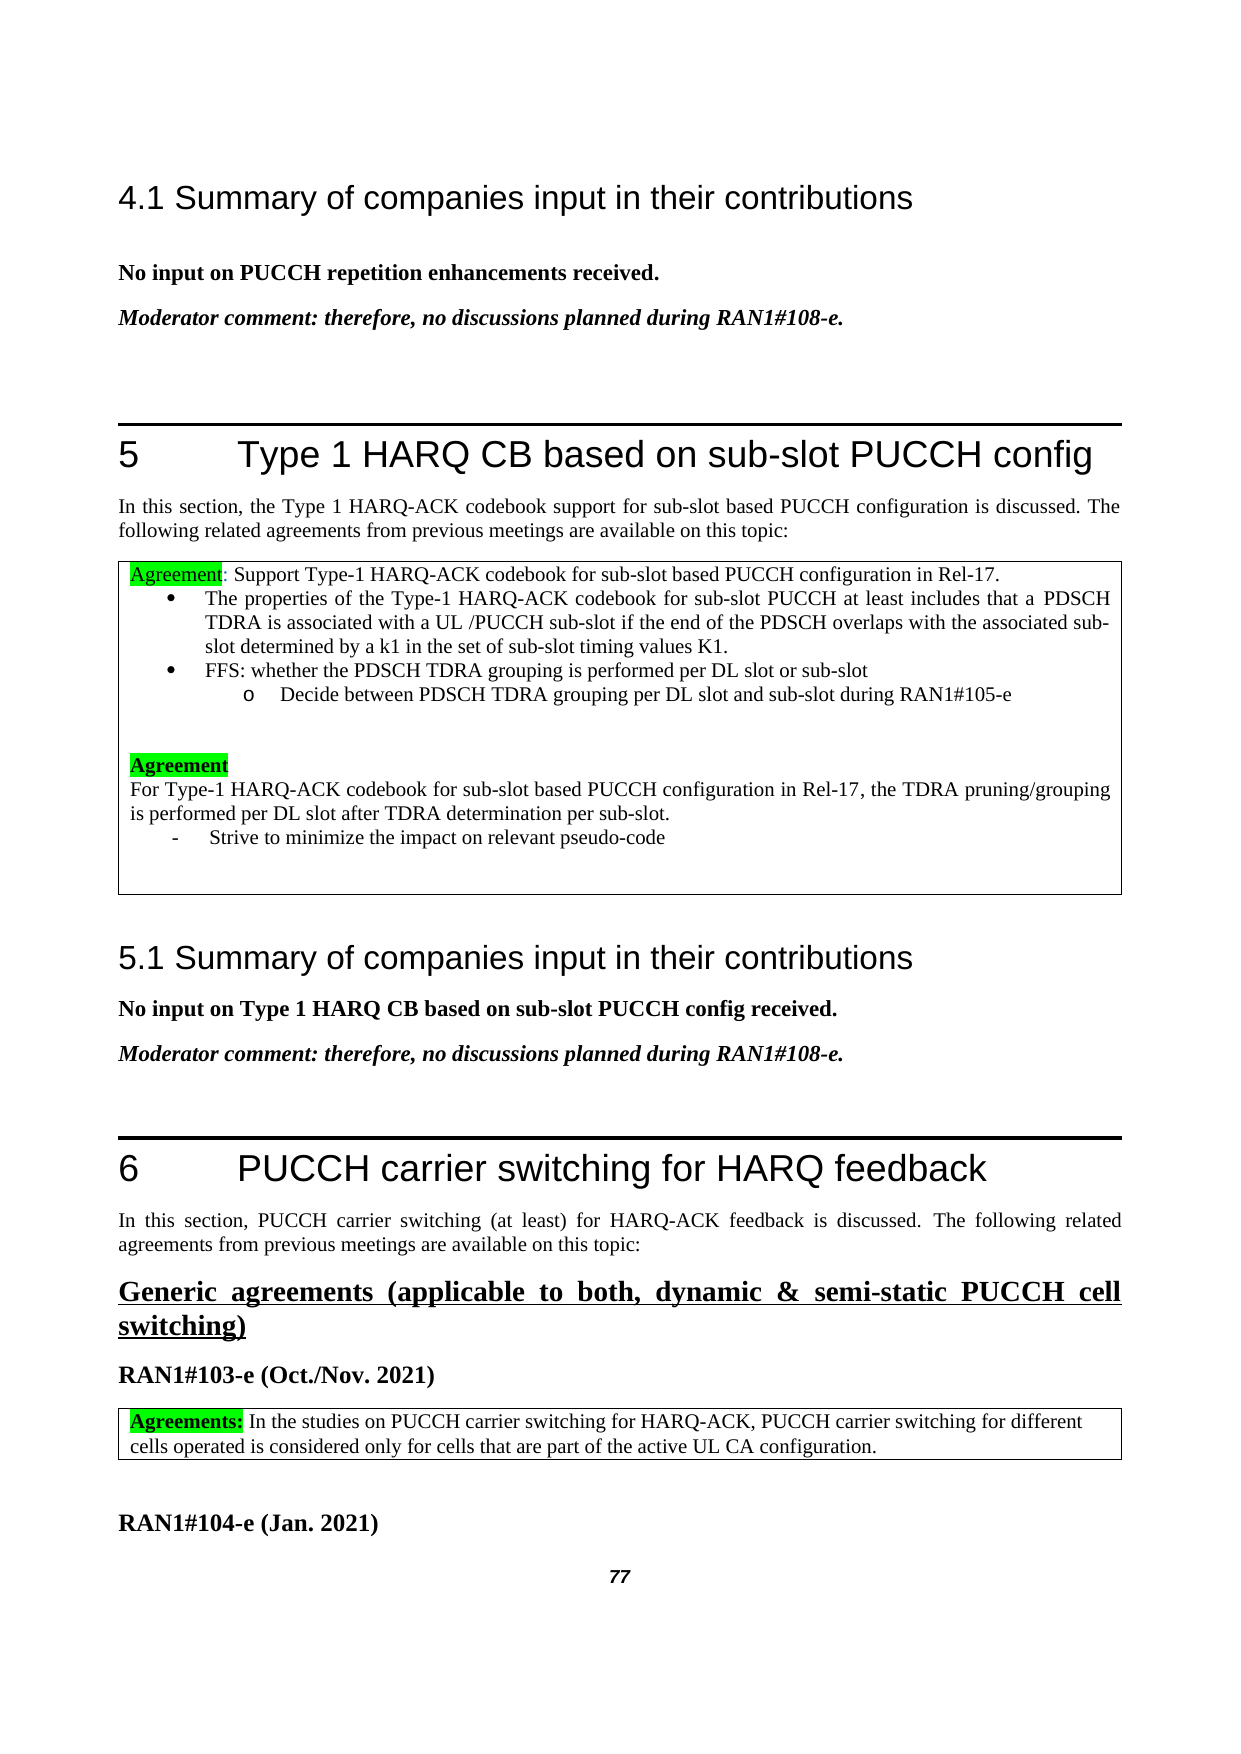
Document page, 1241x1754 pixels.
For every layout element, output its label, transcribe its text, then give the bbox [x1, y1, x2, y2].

subtitle PUCCH carrier switching for HARQ feedback [118, 1140, 1122, 1189]
list Summary of companies input in their contributions [118, 938, 1122, 976]
text In this section, the Type 1 HARQ-ACK codebook support for sub-slot based PUCCH configuration is discussed. The following related agreements from previous meetings are available on this topic: [118, 494, 1122, 542]
text No input on Type 1 HARQ CB based on sub-slot PUCCH config received. [118, 995, 1122, 1021]
text RAN1#103-e (Oct./Nov. 2021) [118, 1360, 1122, 1389]
subtitle Type 1 HARQ CB based on sub-slot PUCCH config [118, 426, 1122, 475]
text No input on PUCCH repetition enhancements received. [118, 259, 1122, 286]
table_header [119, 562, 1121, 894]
text Moderator comment: therefore, no discussions planned during RAN1#108-e. [118, 304, 1122, 331]
text RAN1#104-e (Jan. 2021) [118, 1508, 1122, 1537]
text In this section, PUCCH carrier switching (at least) for HARQ-ACK feedback is discussed. The following related agreements from previous meetings are available on this topic: [118, 1208, 1122, 1256]
text Moderator comment: therefore, no discussions planned during RAN1#108-e. [118, 1040, 1122, 1066]
text Generic agreements (applicable to both, dynamic & semi-static PUCCH cell switching) [118, 1274, 1122, 1304]
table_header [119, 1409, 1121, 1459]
list Summary of companies input in their contributions [118, 178, 1122, 216]
text Generic agreements (applicable to both, dynamic & semi-static PUCCH cell switching) [118, 1305, 1122, 1342]
